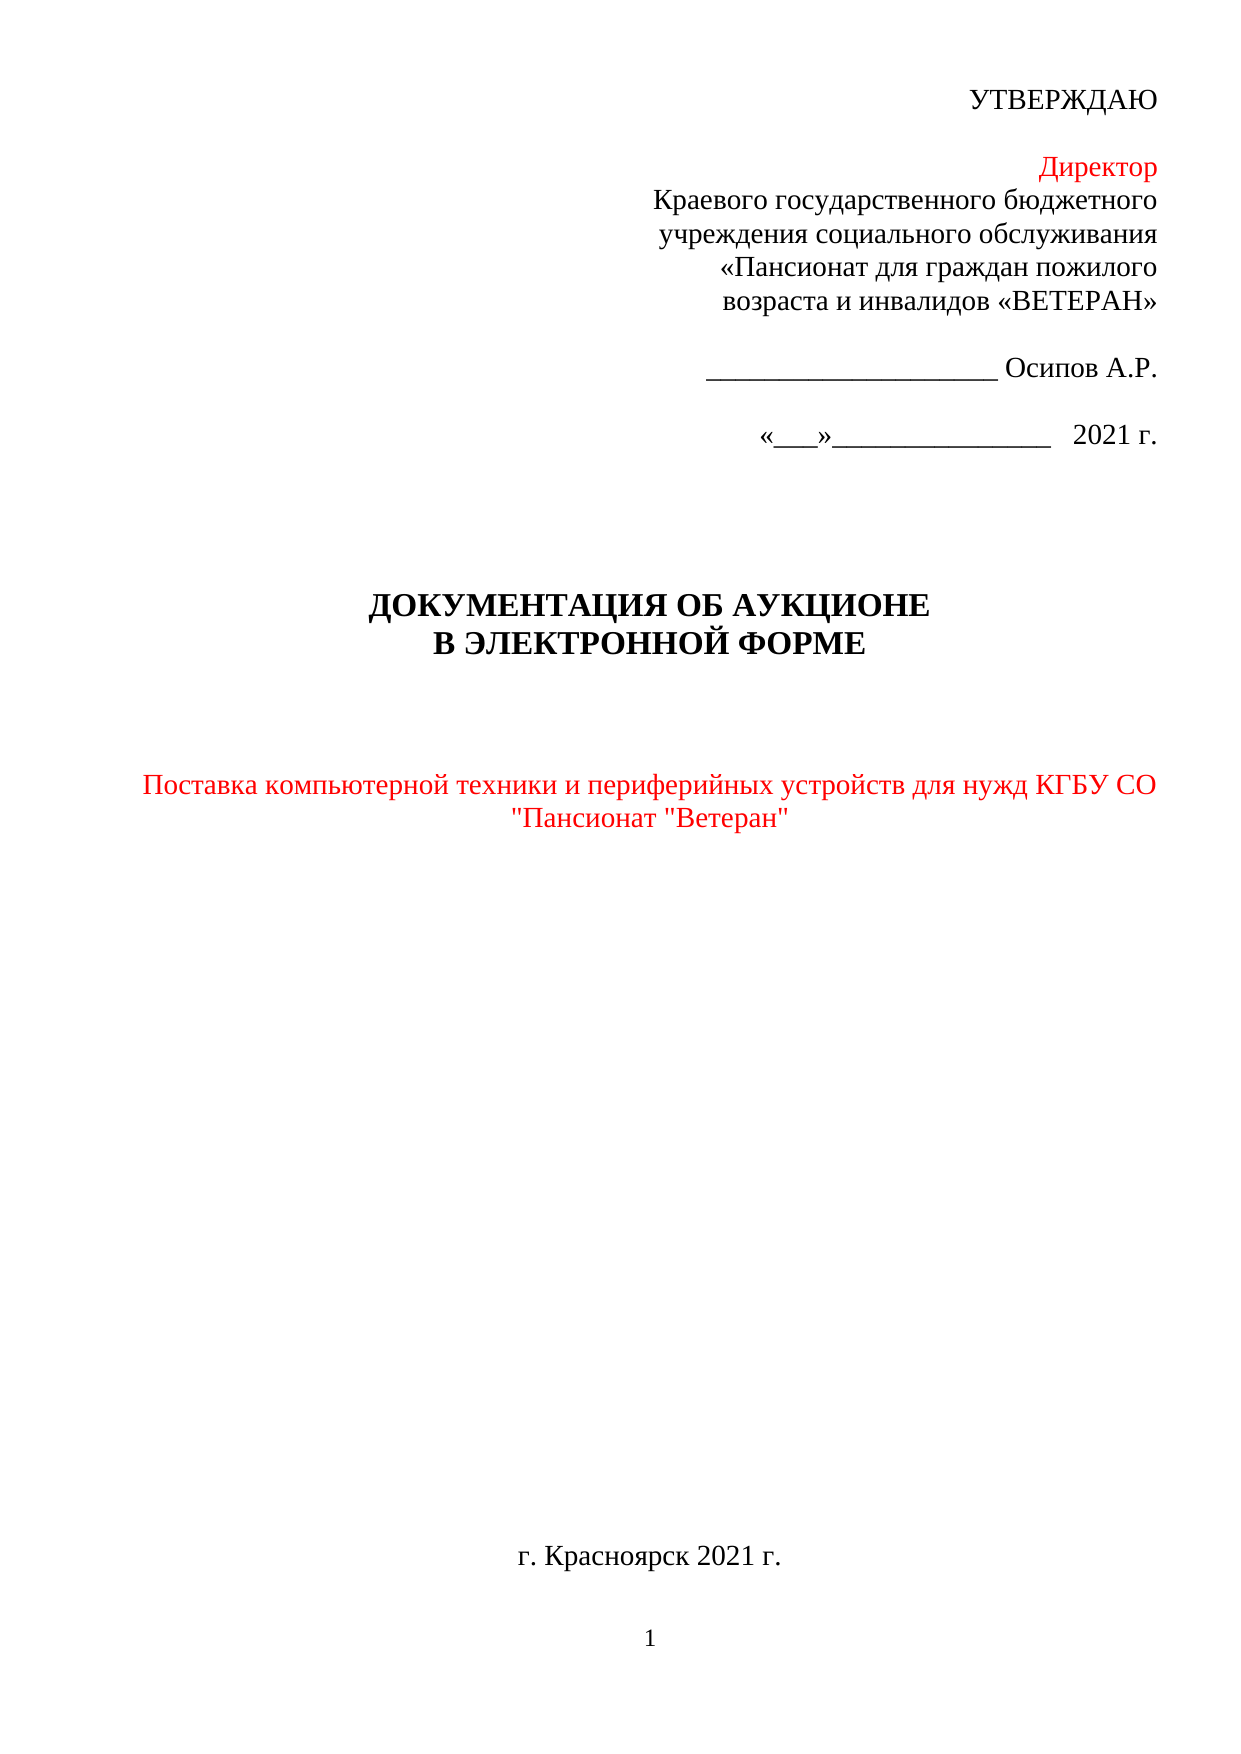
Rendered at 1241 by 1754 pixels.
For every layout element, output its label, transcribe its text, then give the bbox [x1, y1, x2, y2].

text г. Красноярск 2021 г. [142, 1538, 1157, 1572]
text Краевого государственного бюджетного [614, 182, 1157, 216]
text В ЭЛЕКТРОННОЙ ФОРМЕ [142, 623, 1157, 662]
text УТВЕРЖДАЮ [142, 82, 1157, 115]
text ДОКУМЕНТАЦИЯ ОБ АУКЦИОНЕ [142, 585, 1157, 623]
text учреждения социального обслуживания «Пансионат для граждан пожилого возраста и инвалидов «ВЕТЕРАН» [614, 216, 1157, 317]
text Поставка компьютерной техники и периферийных устройств для нужд КГБУ СО "Пансионат "Ветеран" [142, 767, 1157, 834]
text «___»_______________ 2021 г. [614, 417, 1157, 451]
text Директор [614, 149, 1157, 182]
text ____________________ Осипов А.Р. [614, 350, 1157, 384]
